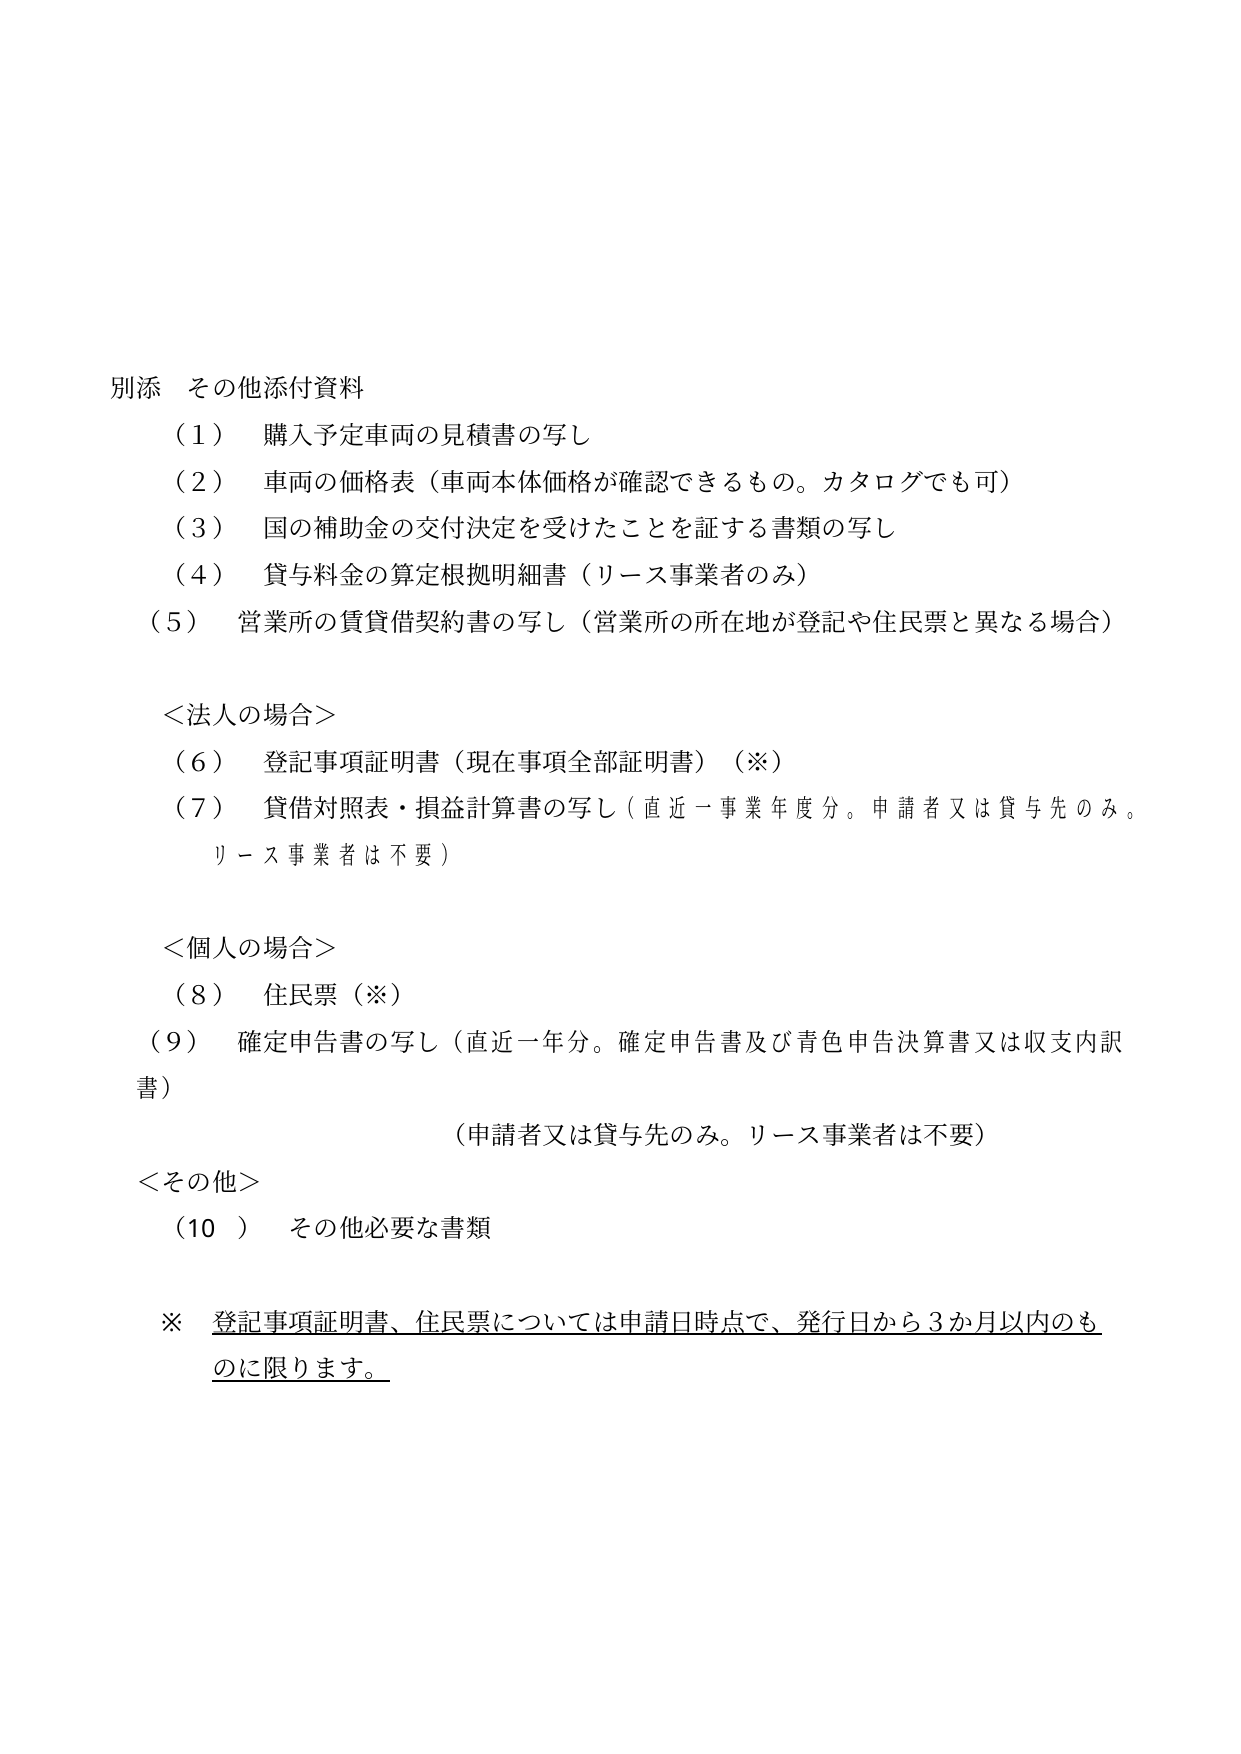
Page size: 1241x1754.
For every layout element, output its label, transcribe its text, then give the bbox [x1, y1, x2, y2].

text （３） 国の補助金の交付決定を受けたことを証する書類の写し [136, 504, 1127, 550]
text ※ 登記事項証明書、住民票については申請日時点で、発行日から３か月以内のも [110, 1297, 1127, 1344]
text （５） 営業所の賃貸借契約書の写し（営業所の所在地が登記や住民票と異なる場合） [136, 597, 1127, 644]
text のに限ります。 [110, 1344, 1127, 1390]
list 購入予定車両の見積書の写し [136, 410, 1127, 457]
text （９） 確定申告書の写し（直近一年分。確定申告書及び青色申告決算書又は収支内訳書） [136, 1017, 1127, 1110]
text （申請者又は貸与先のみ。リース事業者は不要） [136, 1110, 1127, 1157]
text （８） 住民票（※） [136, 970, 1127, 1017]
text （４） 貸与料金の算定根拠明細書（リース事業者のみ） [136, 550, 1127, 597]
text （６） 登記事項証明書（現在事項全部証明書）（※） [136, 737, 1127, 784]
text （７） 貸借対照表・損益計算書の写し（直近一事業年度分。申請者又は貸与先のみ。リース事業者は不要） [136, 784, 1127, 877]
text （10） その他必要な書類 [136, 1204, 1127, 1250]
text ＜その他＞ [136, 1157, 1127, 1204]
text ＜法人の場合＞ [136, 690, 1127, 737]
text （２） 車両の価格表（車両本体価格が確認できるもの。カタログでも可） [136, 457, 1127, 504]
text ＜個人の場合＞ [136, 924, 1127, 970]
text 別添 その他添付資料 [110, 364, 1127, 410]
